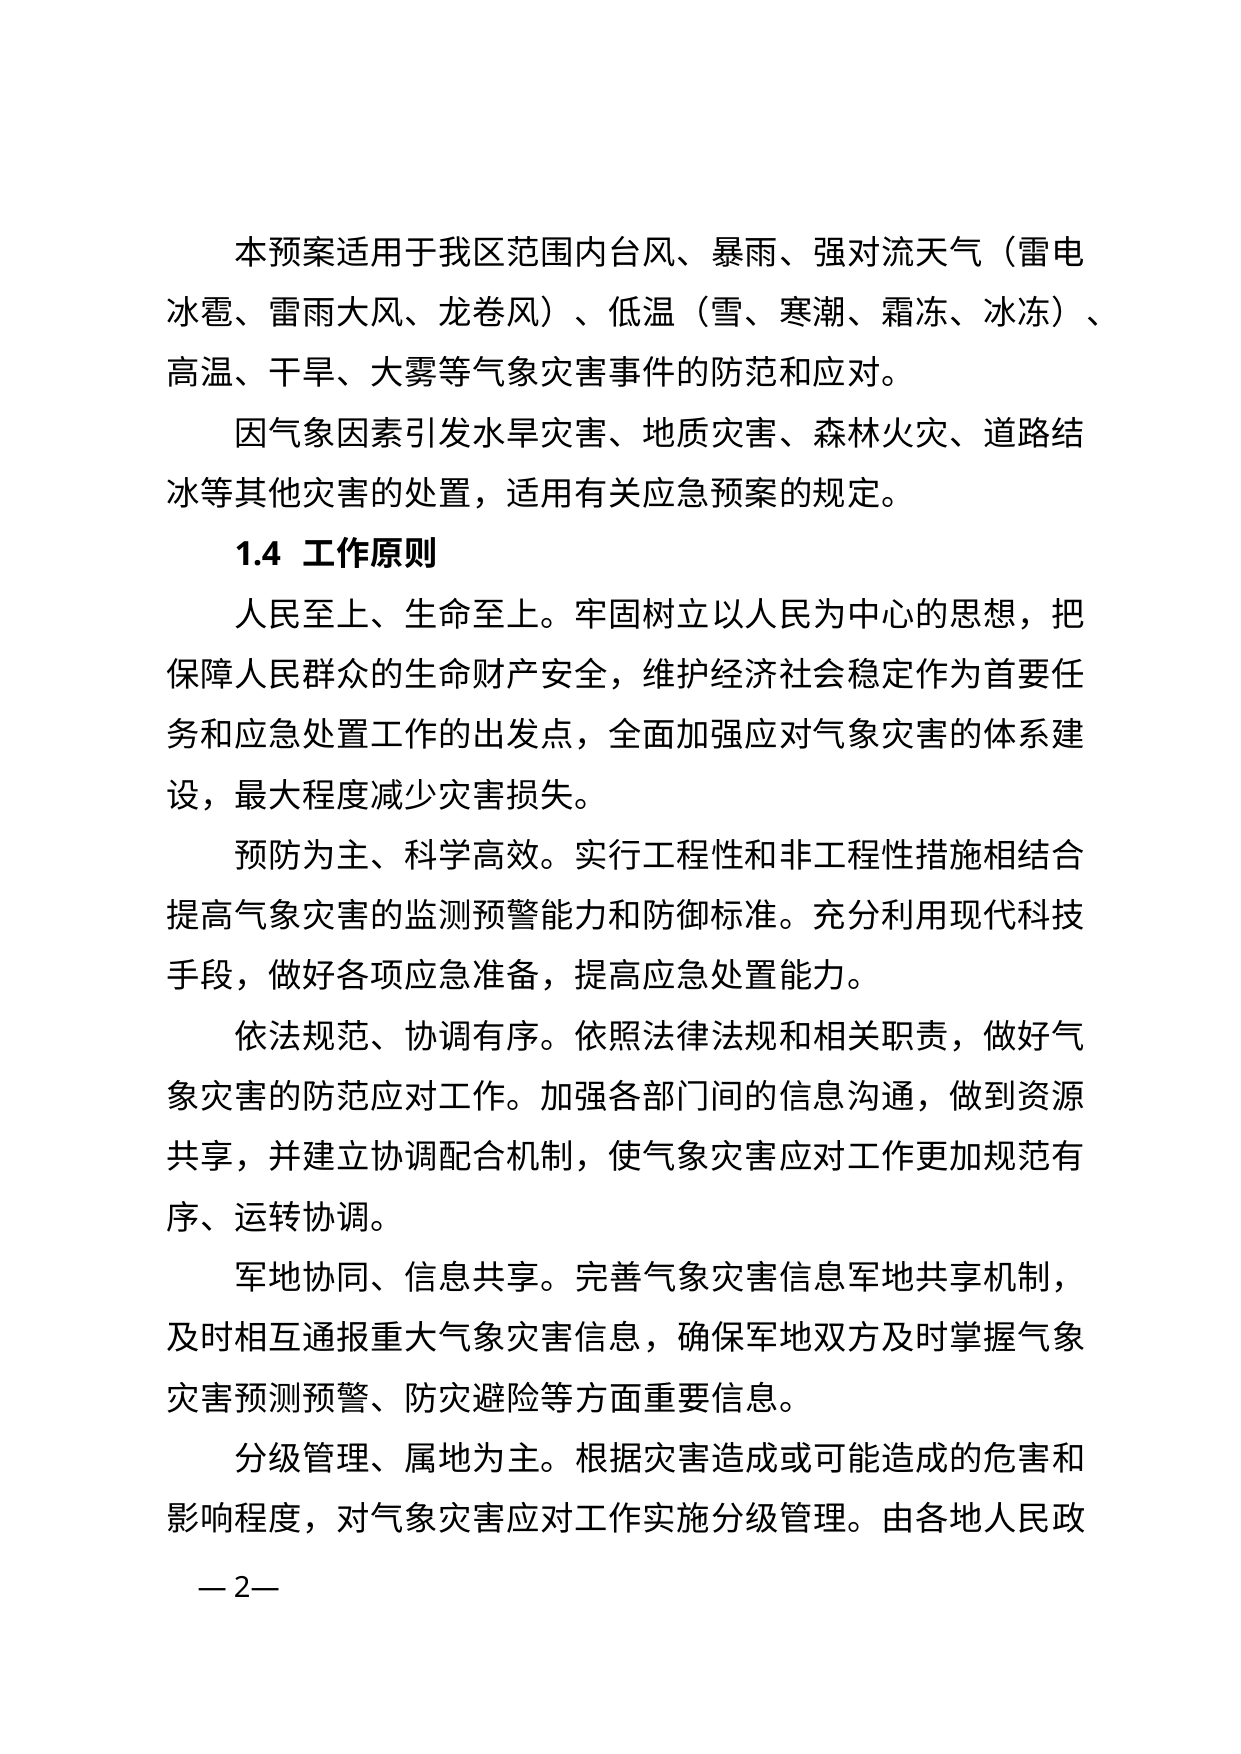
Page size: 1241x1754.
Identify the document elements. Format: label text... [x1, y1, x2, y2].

text 预防为主、科学高效。实行工程性和非工程性措施相结合，提高气象灾害的监测预警能力和防御标准。充分利用现代科技手段，做好各项应急准备，提高应急处置能力。 [166, 823, 1086, 1003]
text 1.4 工作原则 [166, 521, 1086, 581]
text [166, 1426, 1086, 1546]
text 因气象因素引发水旱灾害、地质灾害、森林火灾、道路结冰等其他灾害的处置，适用有关应急预案的规定。 [166, 400, 1086, 521]
text 本预案适用于我区范围内台风、暴雨、强对流天气（雷电、冰雹、雷雨大风、龙卷风）、低温（雪、寒潮、霜冻、冰冻）、高温、干旱、大雾等气象灾害事件的防范和应对。 [166, 219, 1086, 400]
text 依法规范、协调有序。依照法律法规和相关职责，做好气象灾害的防范应对工作。加强各部门间的信息沟通，做到资源共享，并建立协调配合机制，使气象灾害应对工作更加规范有序、运转协调。 [166, 1003, 1086, 1245]
text 军地协同、信息共享。完善气象灾害信息军地共享机制，及时相互通报重大气象灾害信息，确保军地双方及时掌握气象灾害预测预警、防灾避险等方面重要信息。 [166, 1245, 1086, 1426]
text 人民至上、生命至上。牢固树立以人民为中心的思想，把保障人民群众的生命财产安全，维护经济社会稳定作为首要任务和应急处置工作的出发点，全面加强应对气象灾害的体系建设，最大程度减少灾害损失。 [166, 581, 1086, 823]
